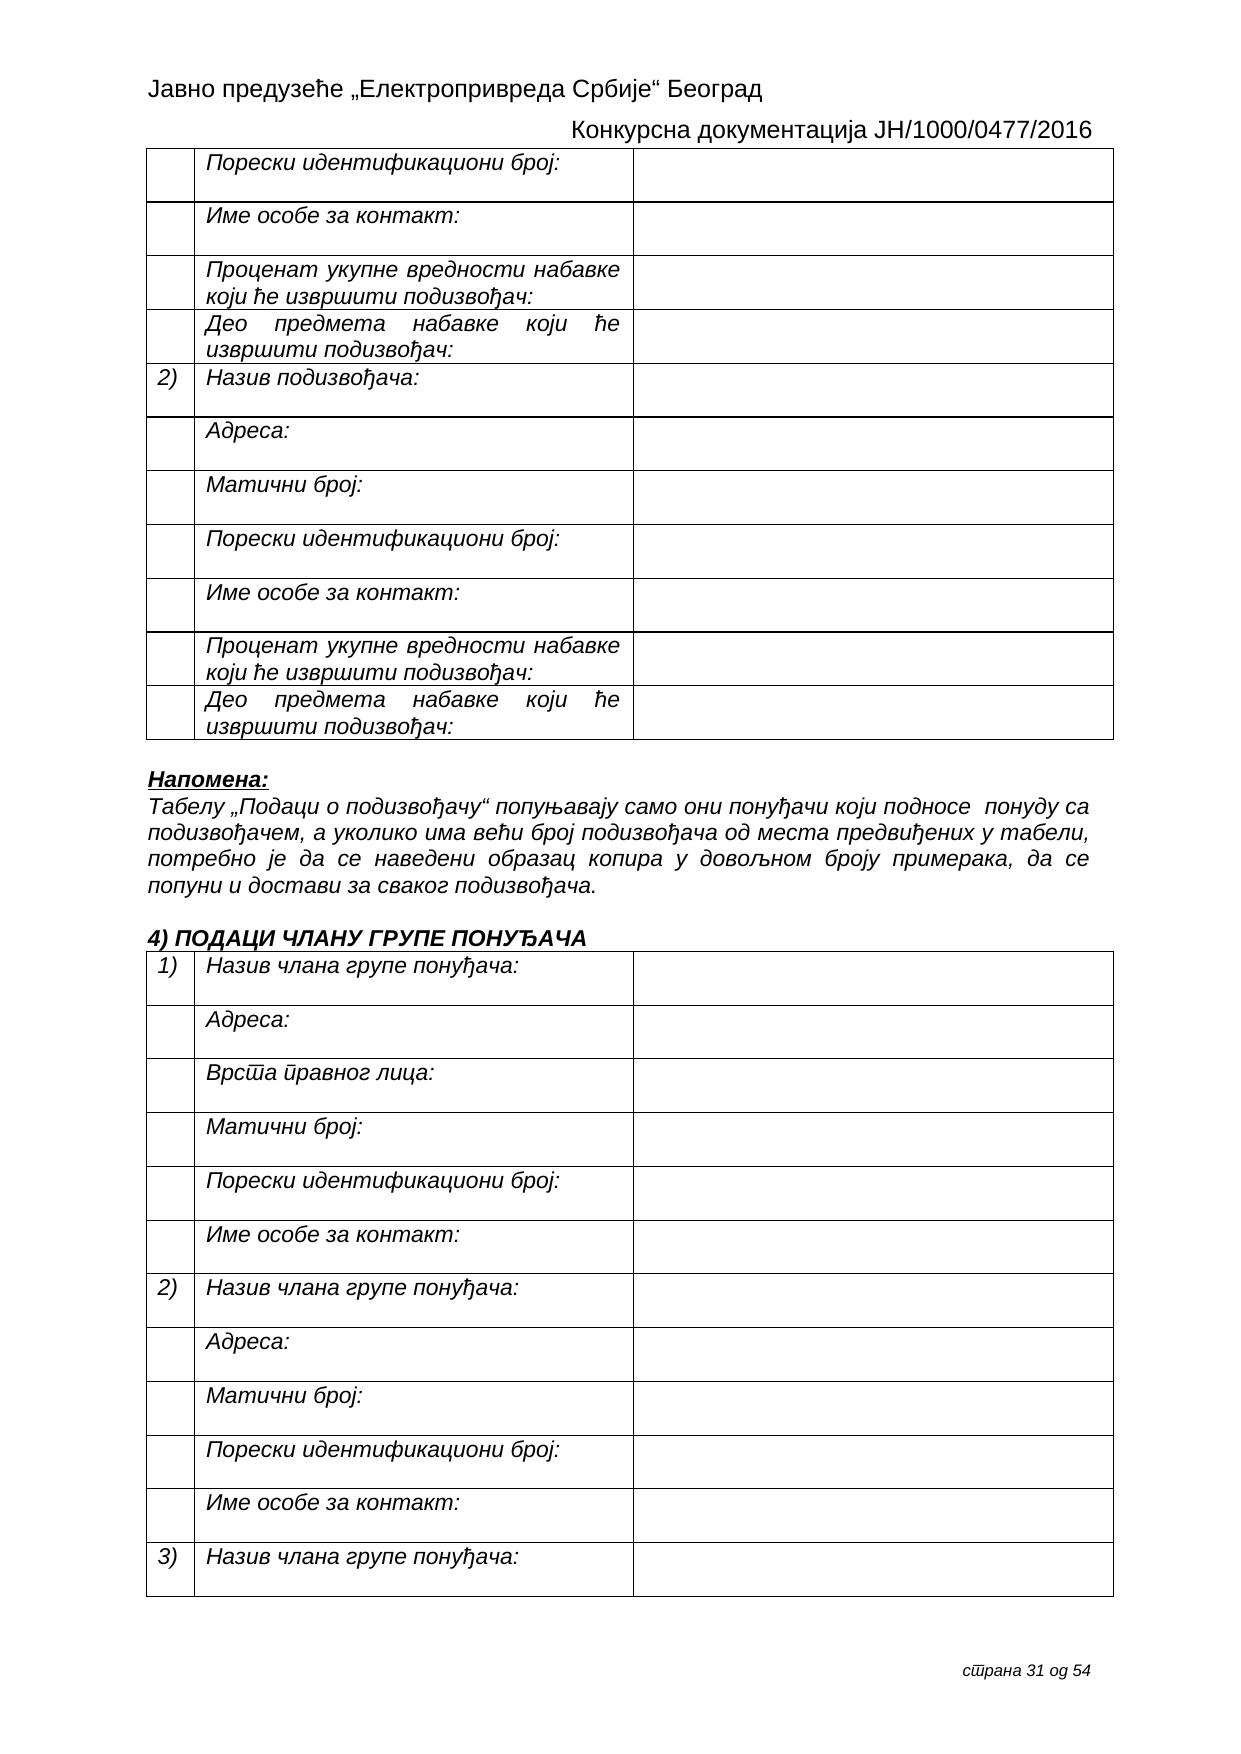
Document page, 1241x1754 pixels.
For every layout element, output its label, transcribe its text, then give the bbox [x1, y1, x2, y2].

table_header Назив члана групе понуђача: [195, 952, 633, 1004]
table_cell [634, 310, 1113, 363]
text 4) ПОДАЦИ ЧЛАНУ ГРУПЕ ПОНУЂАЧА [148, 924, 1092, 951]
table_cell [147, 256, 194, 309]
table_cell [634, 633, 1113, 685]
table_cell 2) [147, 364, 194, 416]
table_cell [634, 1274, 1113, 1327]
table_cell [147, 471, 194, 524]
table_cell [147, 579, 194, 631]
table_cell Адреса: [195, 1328, 633, 1381]
table_cell Врста правног лица: [195, 1059, 633, 1112]
table_cell [147, 1221, 194, 1273]
table_cell [147, 310, 194, 363]
table_cell [147, 1167, 194, 1219]
table_cell Матични број: [195, 1382, 633, 1434]
table_cell Порески идентификациони број: [195, 149, 633, 201]
table_cell [634, 1221, 1113, 1273]
table_cell [147, 1382, 194, 1434]
table_cell [634, 256, 1113, 309]
table_cell [634, 364, 1113, 416]
table_header [634, 952, 1113, 1004]
table_cell Име особе за контакт: [195, 203, 633, 255]
table_header 1) [147, 952, 194, 1004]
table_cell Адреса: [195, 1006, 633, 1058]
table_cell 3) [147, 1543, 194, 1596]
table_cell [634, 525, 1113, 578]
table_cell 2) [147, 1274, 194, 1327]
table_cell [634, 149, 1113, 201]
table_cell [147, 1059, 194, 1112]
table_cell [634, 579, 1113, 631]
table_cell Назив члана групе понуђача: [195, 1543, 633, 1596]
table_cell Назив члана групе понуђача: [195, 1274, 633, 1327]
table_cell [634, 1006, 1113, 1058]
table_cell [147, 149, 194, 201]
table_cell Порески идентификациони број: [195, 1167, 633, 1219]
table_cell Назив подизвођача: [195, 364, 633, 416]
table_cell Матични број: [195, 471, 633, 524]
text Табелу „Подаци о подизвођачу“ попуњавају само они понуђачи који подносе понуду са подизвођачем, а уколико има већи број подизвођача од места предвиђених у табели, потребно је да се наведени образац копира у довољном броју примерака, да се попуни и достави за сваког подизвођача. [148, 793, 1092, 898]
table_cell Део предмета набавке који ће извршити подизвођач: [195, 310, 633, 363]
table_cell [634, 1436, 1113, 1488]
text Напомена: [148, 766, 1092, 793]
table_cell Име особе за контакт: [195, 1489, 633, 1542]
table_cell [147, 1328, 194, 1381]
table_cell Проценат укупне вредности набавке који ће извршити подизвођач: [195, 633, 633, 685]
table_cell [634, 686, 1113, 739]
table_cell Матични број: [195, 1113, 633, 1166]
table_cell [634, 1328, 1113, 1381]
table_cell [634, 1489, 1113, 1542]
table_cell [634, 471, 1113, 524]
table_cell [634, 1167, 1113, 1219]
table_cell [147, 203, 194, 255]
table_cell Проценат укупне вредности набавке који ће извршити подизвођач: [195, 256, 633, 309]
table_cell [634, 1113, 1113, 1166]
table_cell [634, 1543, 1113, 1596]
table_cell Адреса: [195, 418, 633, 470]
table_cell Име особе за контакт: [195, 1221, 633, 1273]
table_cell [147, 1489, 194, 1542]
table_cell [634, 1382, 1113, 1434]
table_cell [634, 1059, 1113, 1112]
table_cell [634, 203, 1113, 255]
table_cell [147, 686, 194, 739]
table_cell [634, 418, 1113, 470]
table_cell Име особе за контакт: [195, 579, 633, 631]
table_cell [147, 525, 194, 578]
table_cell [147, 418, 194, 470]
table_cell [147, 1113, 194, 1166]
table_cell [147, 1436, 194, 1488]
table_cell [147, 633, 194, 685]
table_cell Порески идентификациони број: [195, 1436, 633, 1488]
table_cell [147, 1006, 194, 1058]
table_cell Део предмета набавке који ће извршити подизвођач: [195, 686, 633, 739]
table_cell Порески идентификациони број: [195, 525, 633, 578]
